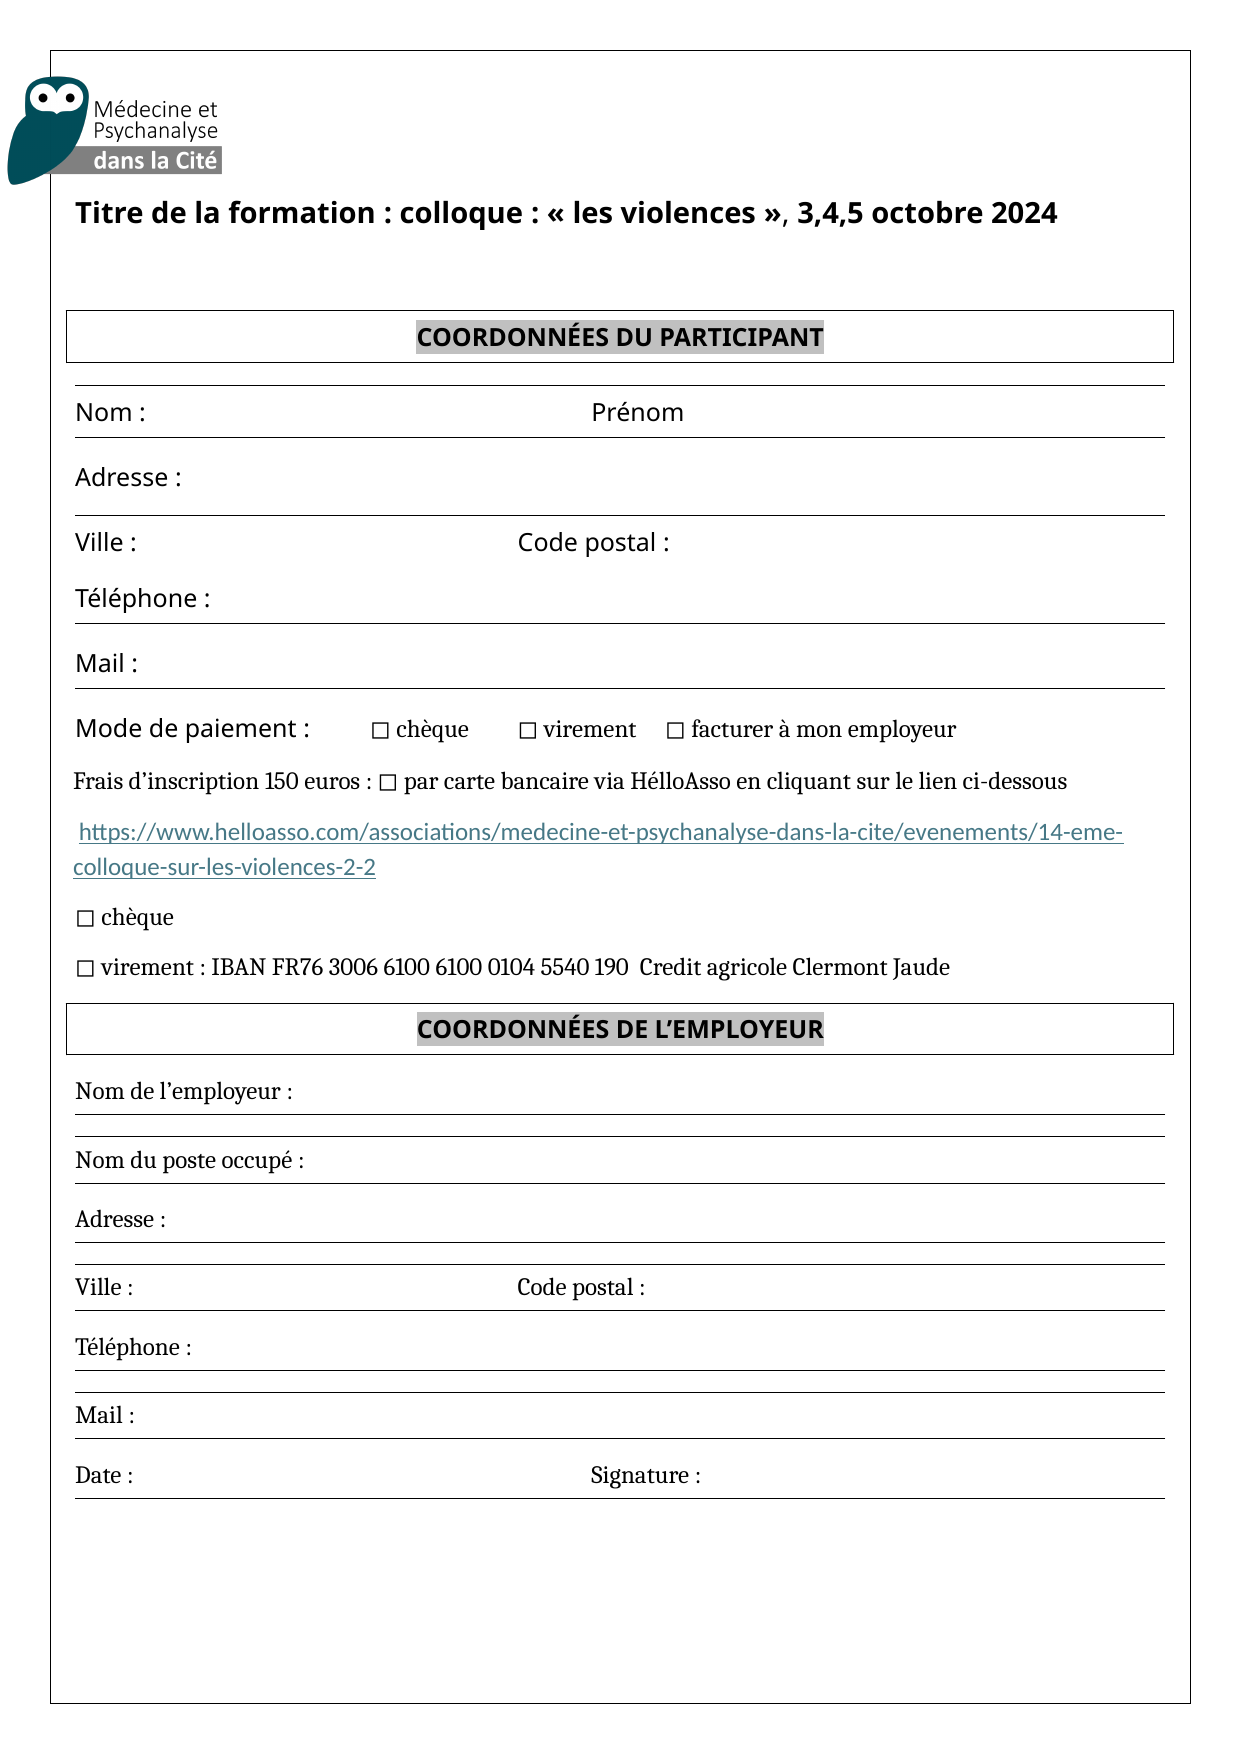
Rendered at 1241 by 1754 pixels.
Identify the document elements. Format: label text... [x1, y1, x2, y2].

text https://www.helloasso.com/associations/medecine-et-psychanalyse-dans-la-cite/evenements/14-eme-colloque-sur-les-violences-2-2 [73, 817, 1167, 882]
text Adresse : [75, 1205, 1165, 1242]
text Frais d’inscription 150 euros : ◻️ par carte bancaire via HélloAsso en cliquant sur le lien ci-dessous [73, 767, 1167, 796]
text COORDONNÉES DE L’EMPLOYEUR [67, 1004, 1173, 1054]
text Nom : Prénom [75, 386, 1165, 437]
text ◻️ virement : IBAN FR76 3006 6100 6100 0104 5540 190 Credit agricole Clermont Jaude [75, 953, 1165, 982]
text Nom de l’employeur : [75, 1077, 1165, 1114]
text Mail : [75, 646, 1165, 688]
text Ville : Code postal : [75, 516, 1165, 559]
text Téléphone : [75, 1333, 1165, 1370]
text Nom du poste occupé : [75, 1137, 1165, 1183]
text Ville : Code postal : [75, 1265, 1165, 1310]
text ◻️ chèque [75, 903, 1165, 932]
text Téléphone : [75, 571, 1165, 623]
text Titre de la formation : colloque : « les violences », 3,4,5 octobre 2024 [75, 75, 1165, 232]
text Mail : [75, 1393, 1165, 1438]
text COORDONNÉES DU PARTICIPANT [67, 311, 1173, 362]
text Adresse : [75, 459, 1165, 494]
text Date : Signature : [75, 1461, 1165, 1498]
text Mode de paiement : ◻️ chèque ◻️ virement ◻️ facturer à mon employeur [75, 711, 1165, 745]
picture [5, 75, 224, 187]
